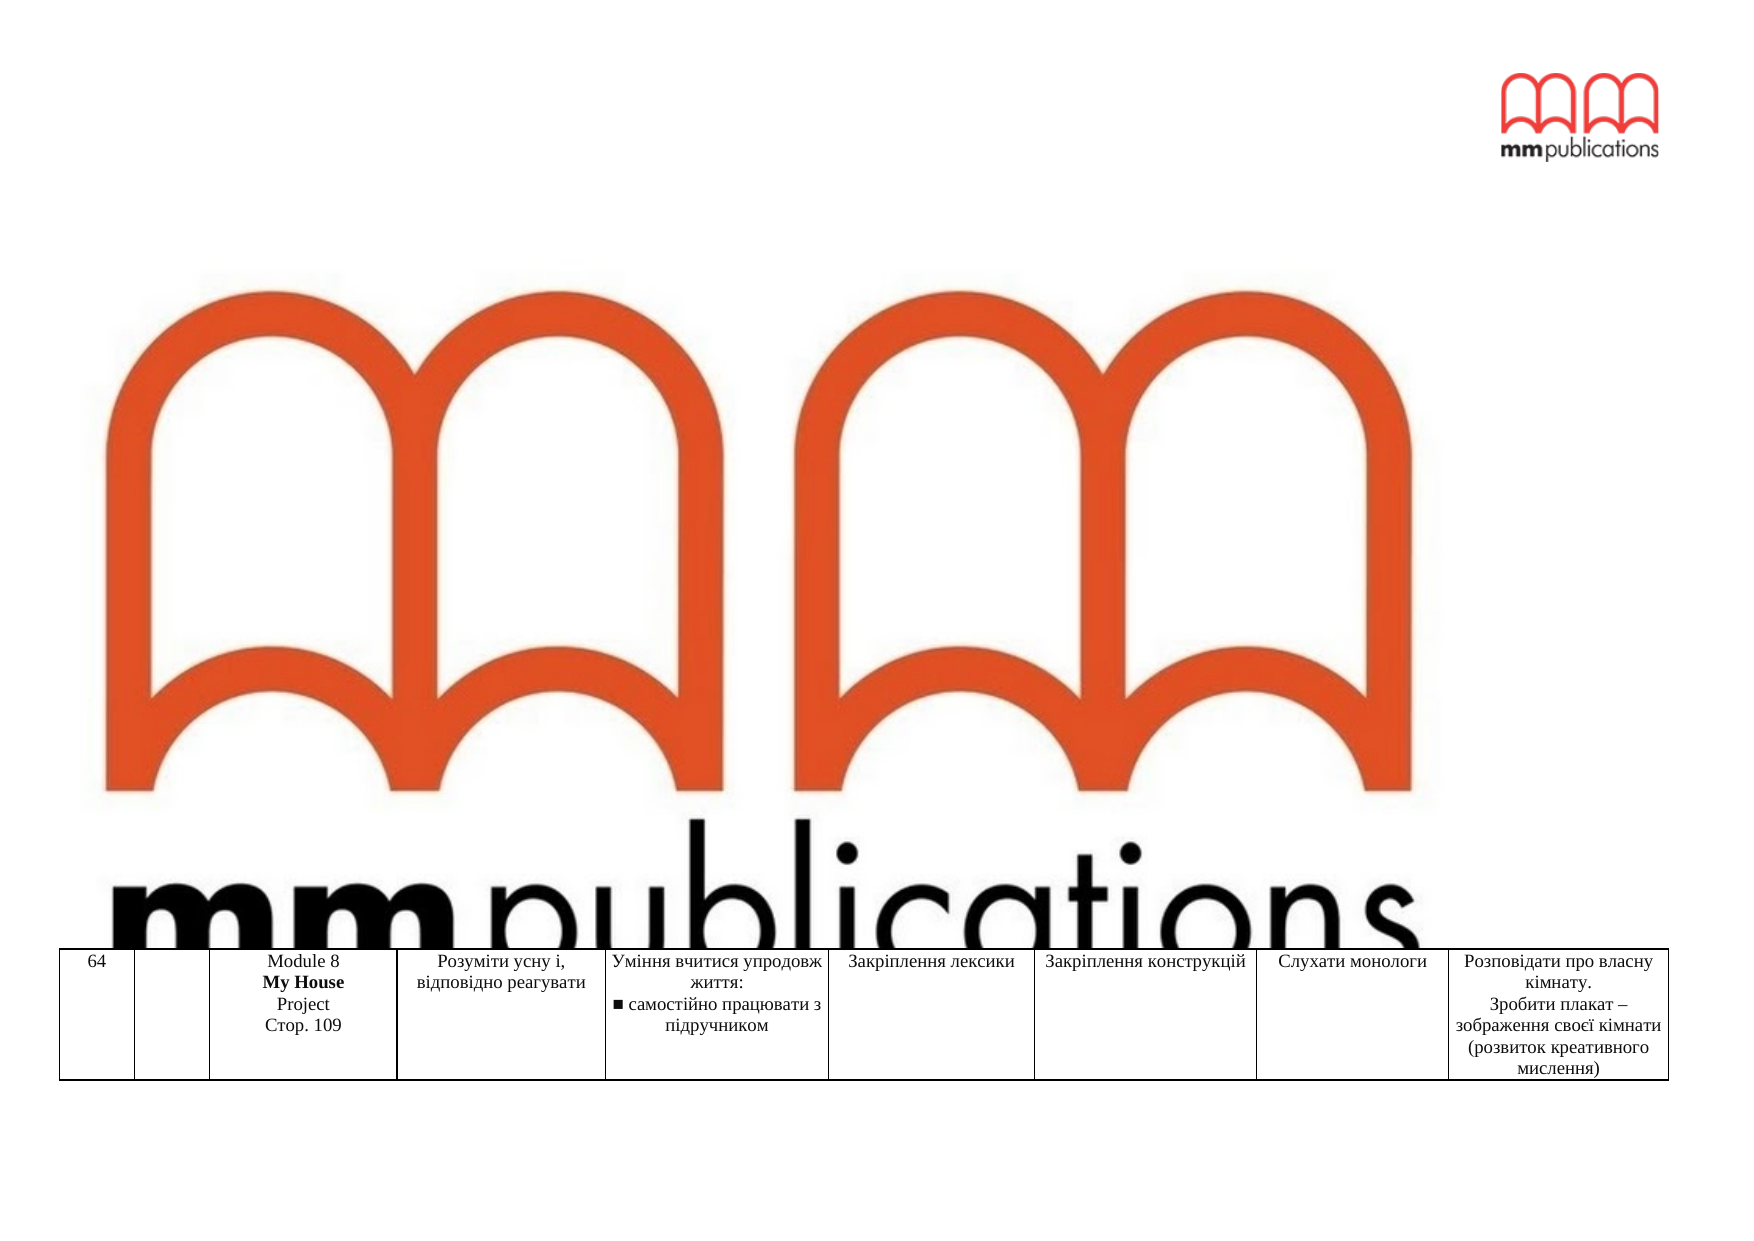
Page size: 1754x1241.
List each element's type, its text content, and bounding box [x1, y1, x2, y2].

table_cell Слухати монологи [1257, 950, 1448, 1079]
picture [59, 161, 1467, 948]
picture [1501, 73, 1659, 162]
table_cell Закріплення конструкцій [1035, 950, 1256, 1079]
table_cell Module 8 My House Project Стор. 109 [210, 950, 396, 1079]
table_cell Розуміти усну і, відповідно реагувати [398, 950, 605, 1079]
table_cell Закріплення лексики [829, 950, 1034, 1079]
table_cell 64 [60, 950, 134, 1079]
table_cell [135, 950, 209, 1079]
table_cell Уміння вчитися упродовж життя: ■ самостійно працювати з підручником [606, 950, 828, 1079]
table_cell Розповідати про власну кімнату. Зробити плакат – зображення своєї кімнати (розвиток креативного мислення) [1449, 950, 1668, 1079]
